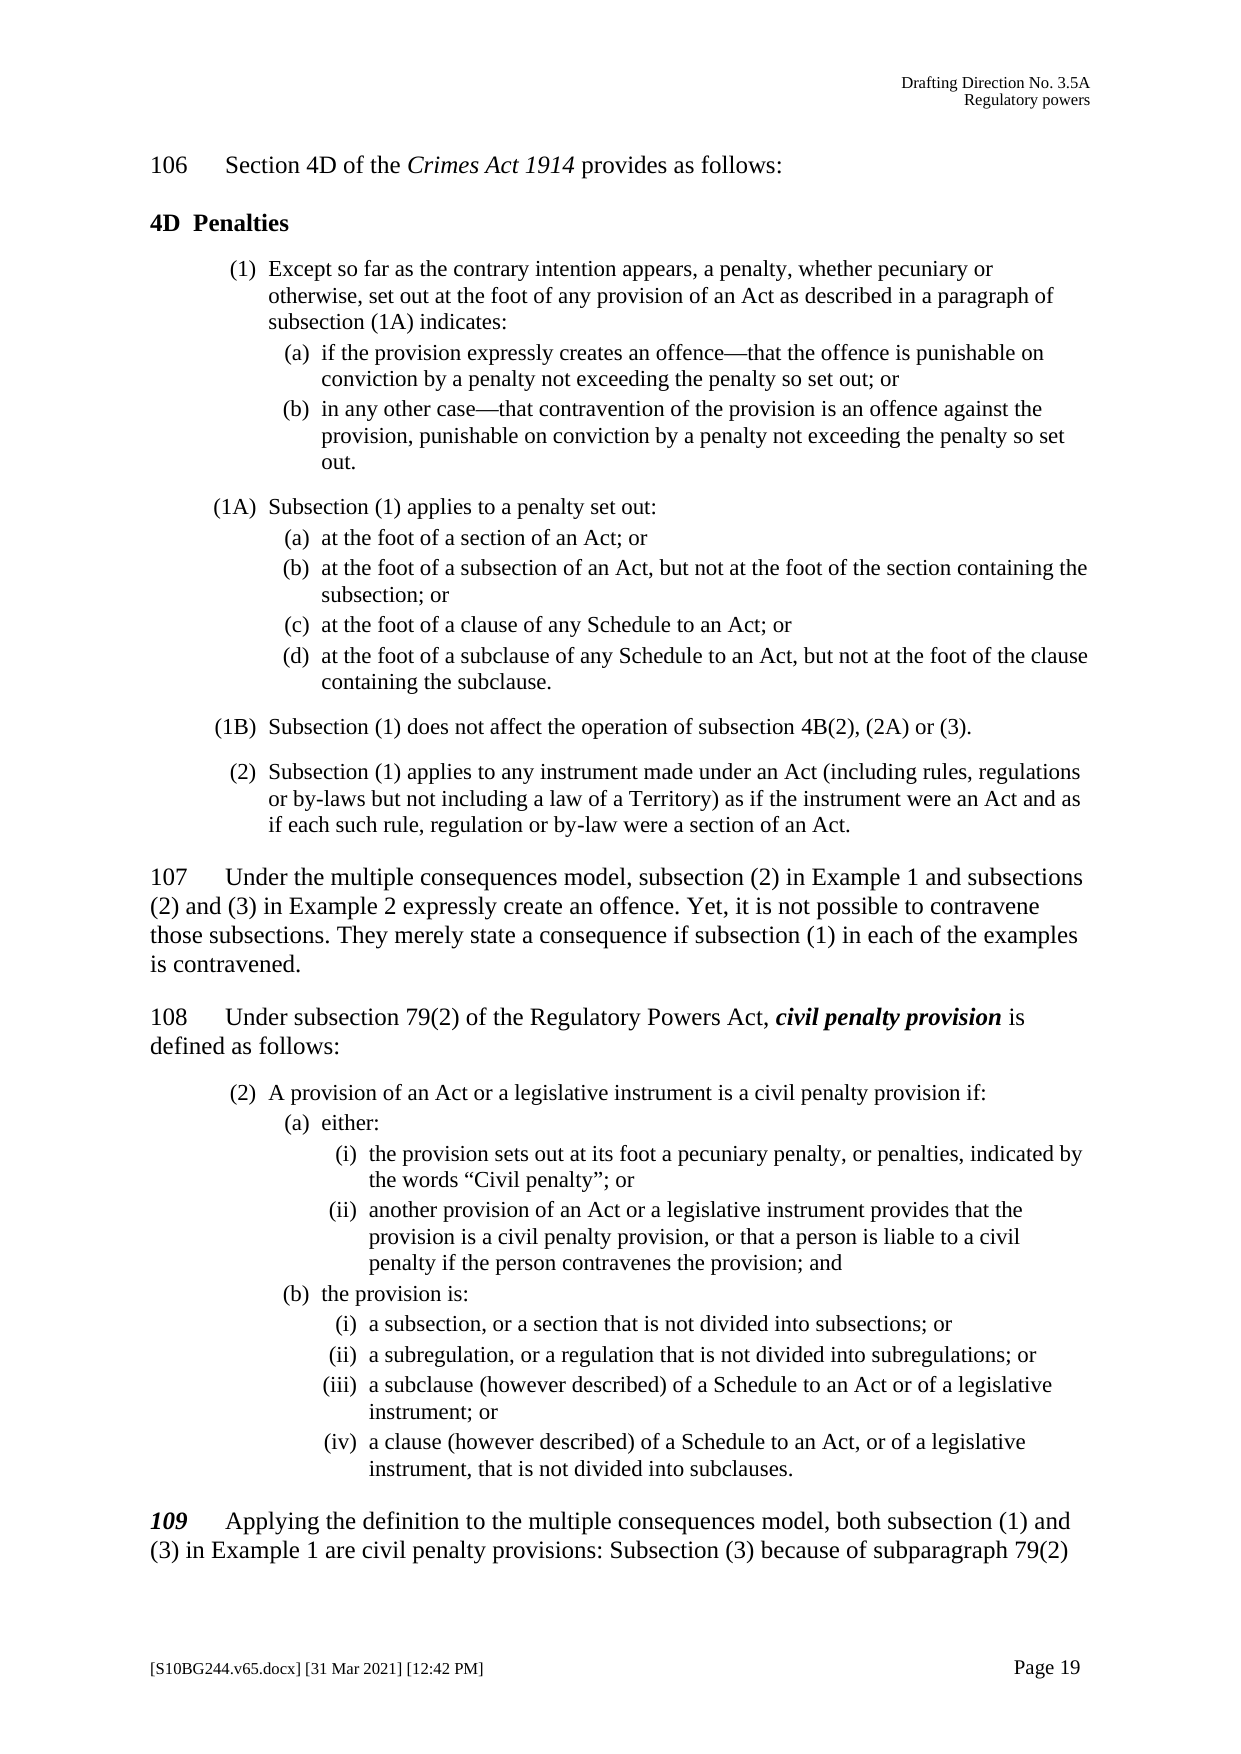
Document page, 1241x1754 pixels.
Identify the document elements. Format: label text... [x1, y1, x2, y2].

text (2) Subsection (1) applies to any instrument made under an Act (including rules, regulations or by-laws but not including a law of a Territory) as if the instrument were an Act and as if each such rule, regulation or by-law were a section of an Act. [150, 758, 1090, 837]
text (2) A provision of an Act or a legislative instrument is a civil penalty provision if: [150, 1079, 1090, 1105]
text (b) the provision is: [150, 1280, 1090, 1306]
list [150, 1506, 1090, 1563]
text (a) at the foot of a section of an Act; or [150, 524, 1090, 550]
text (a) either: [150, 1109, 1090, 1136]
text (1) Except so far as the contrary intention appears, a penalty, whether pecuniary or otherwise, set out at the foot of any provision of an Act as described in a paragraph of subsection (1A) indicates: [150, 255, 1090, 334]
text Under subsection 79(2) of the Regulatory Powers Act, civil penalty provision is defined as follows: [150, 1002, 1090, 1060]
text (d) at the foot of a subclause of any Schedule to an Act, but not at the foot of the clause containing the subclause. [150, 642, 1090, 694]
text Under the multiple consequences model, subsection (2) in Example 1 and subsections (2) and (3) in Example 2 expressly create an offence. Yet, it is not possible to contravene those subsections. They merely state a consequence if subsection (1) in each of the examples is contravened. [150, 862, 1090, 977]
text Section 4D of the Crimes Act 1914 provides as follows: [150, 150, 1090, 179]
text (b) at the foot of a subsection of an Act, but not at the foot of the section containing the subsection; or [150, 554, 1090, 607]
text (ii) another provision of an Act or a legislative instrument provides that the provision is a civil penalty provision, or that a person is liable to a civil penalty if the person contravenes the provision; and [150, 1197, 1090, 1276]
text (1A) Subsection (1) applies to a penalty set out: [150, 493, 1090, 520]
text (i) a subsection, or a section that is not divided into subsections; or [150, 1310, 1090, 1337]
text (c) at the foot of a clause of any Schedule to an Act; or [150, 611, 1090, 638]
text (i) the provision sets out at its foot a pecuniary penalty, or penalties, indicated by the words “Civil penalty”; or [150, 1140, 1090, 1192]
text (iv) a clause (however described) of a Schedule to an Act, or of a legislative instrument, that is not divided into subclauses. [150, 1428, 1090, 1481]
text (iii) a subclause (however described) of a Schedule to an Act or of a legislative instrument; or [150, 1371, 1090, 1424]
text (ii) a subregulation, or a regulation that is not divided into subregulations; or [150, 1341, 1090, 1367]
text 4D Penalties [150, 208, 1090, 237]
text (1B) Subsection (1) does not affect the operation of subsection 4B(2), (2A) or (3). [150, 713, 1090, 739]
text (a) if the provision expressly creates an offence—that the offence is punishable on conviction by a penalty not exceeding the penalty so set out; or [150, 339, 1090, 391]
text (b) in any other case—that contravention of the provision is an offence against the provision, punishable on conviction by a penalty not exceeding the penalty so set out. [150, 396, 1090, 474]
